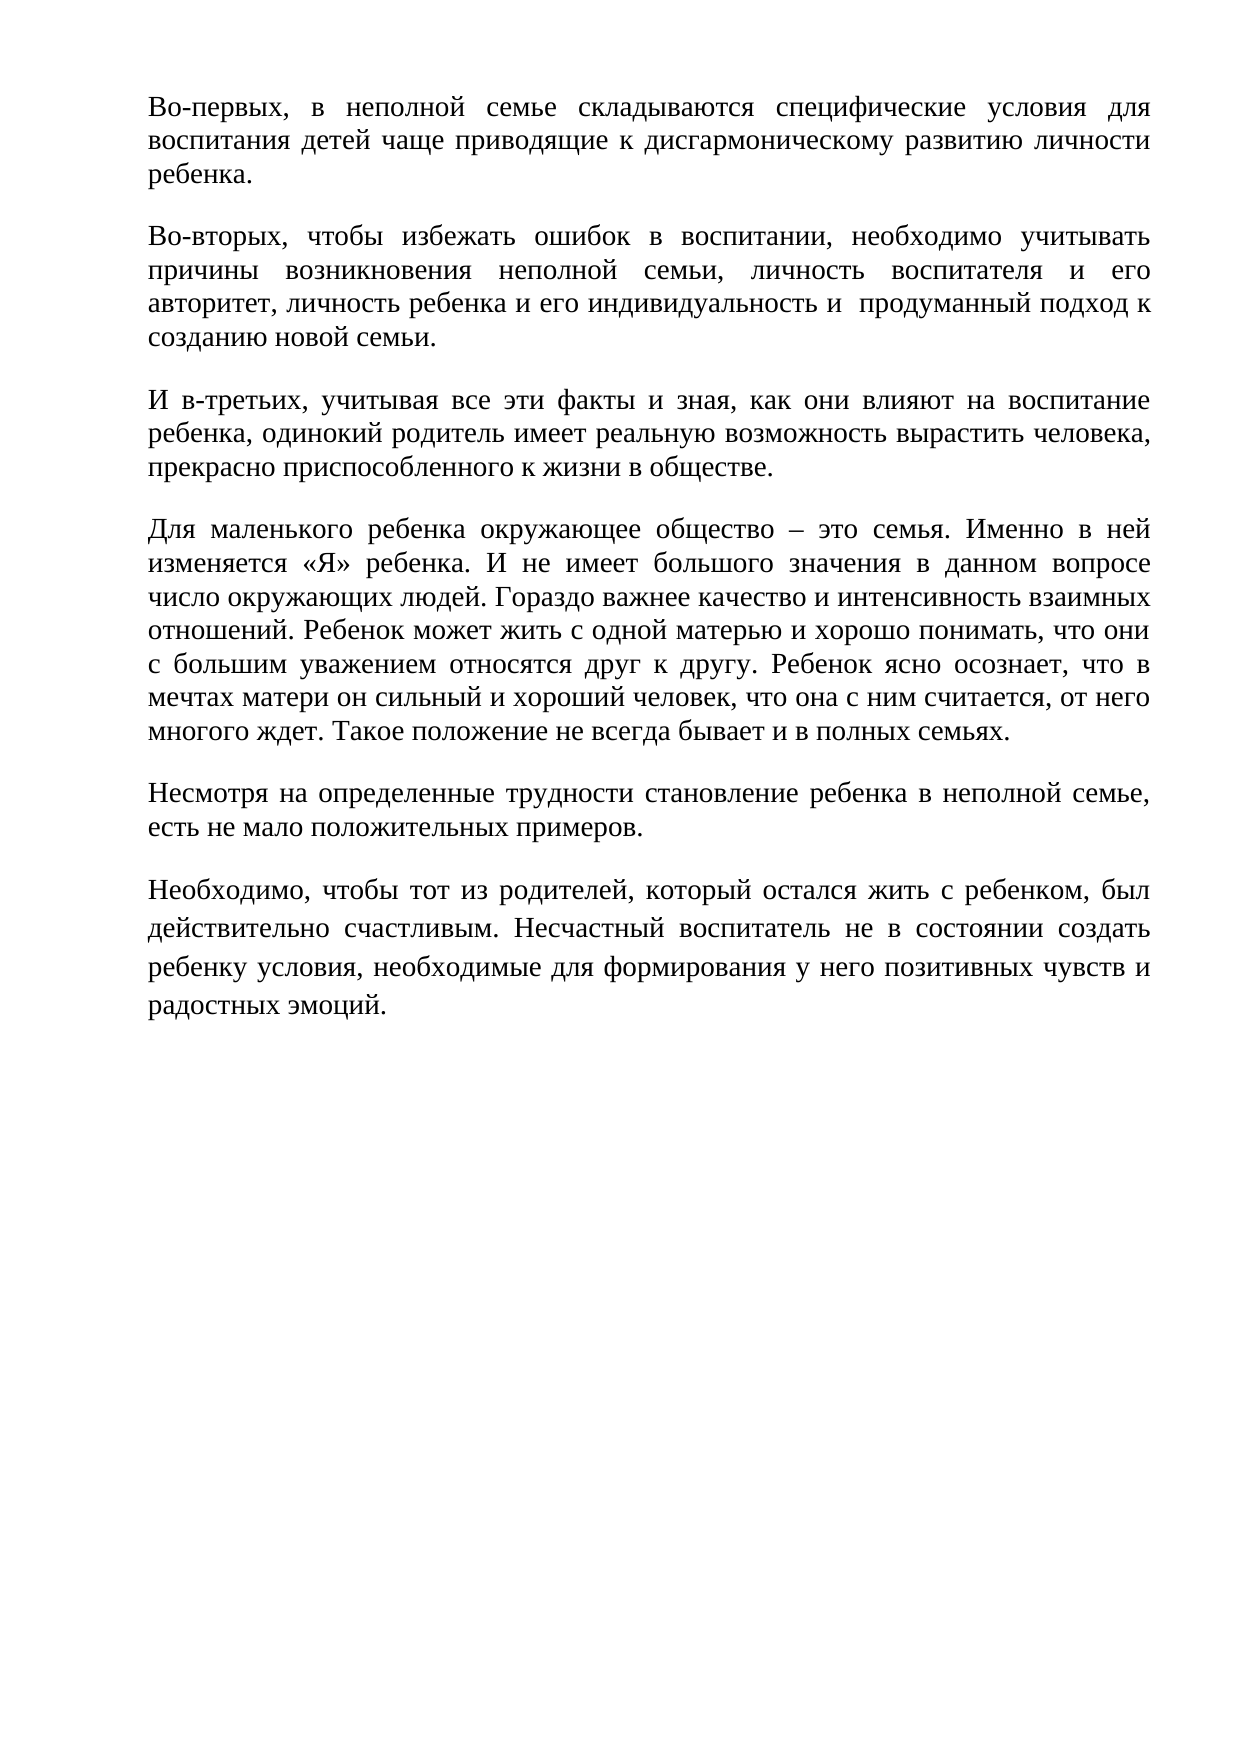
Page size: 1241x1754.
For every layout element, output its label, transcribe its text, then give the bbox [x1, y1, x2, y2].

text И в-третьих, учитывая все эти факты и зная, как они влияют на воспитание ребенка, одинокий родитель имеет реальную возможность вырастить человека, прекрасно приспособленного к жизни в обществе. [148, 382, 1152, 482]
text Необходимо, чтобы тот из родителей, который остался жить с ребенком, был действительно счастливым. Несчастный воспитатель не в состоянии создать ребенку условия, необходимые для формирования у него позитивных чувств и радостных эмоций. [148, 982, 1152, 1021]
text Во-вторых, чтобы избежать ошибок в воспитании, необходимо учитывать причины возникновения неполной семьи, личность воспитателя и его авторитет, личность ребенка и его индивидуальность и продуманный подход к созданию новой семьи. [148, 218, 1152, 353]
text Несмотря на определенные трудности становление ребенка в неполной семье, есть не мало положительных примеров. [148, 776, 1152, 843]
text Для маленького ребенка окружающее общество – это семья. Именно в ней изменяется «Я» ребенка. И не имеет большого значения в данном вопросе число окружающих людей. Гораздо важнее качество и интенсивность взаимных отношений. Ребенок может жить с одной матерью и хорошо понимать, что они с большим уважением относятся друг к другу. Ребенок ясно осознает, что в мечтах матери он сильный и хороший человек, что она с ним считается, от него многого ждет. Такое положение не всегда бывает и в полных семьях. [148, 512, 1152, 746]
text Во-первых, в неполной семье складываются специфические условия для воспитания детей чаще приводящие к дисгармоническому развитию личности ребенка. [148, 89, 1152, 189]
